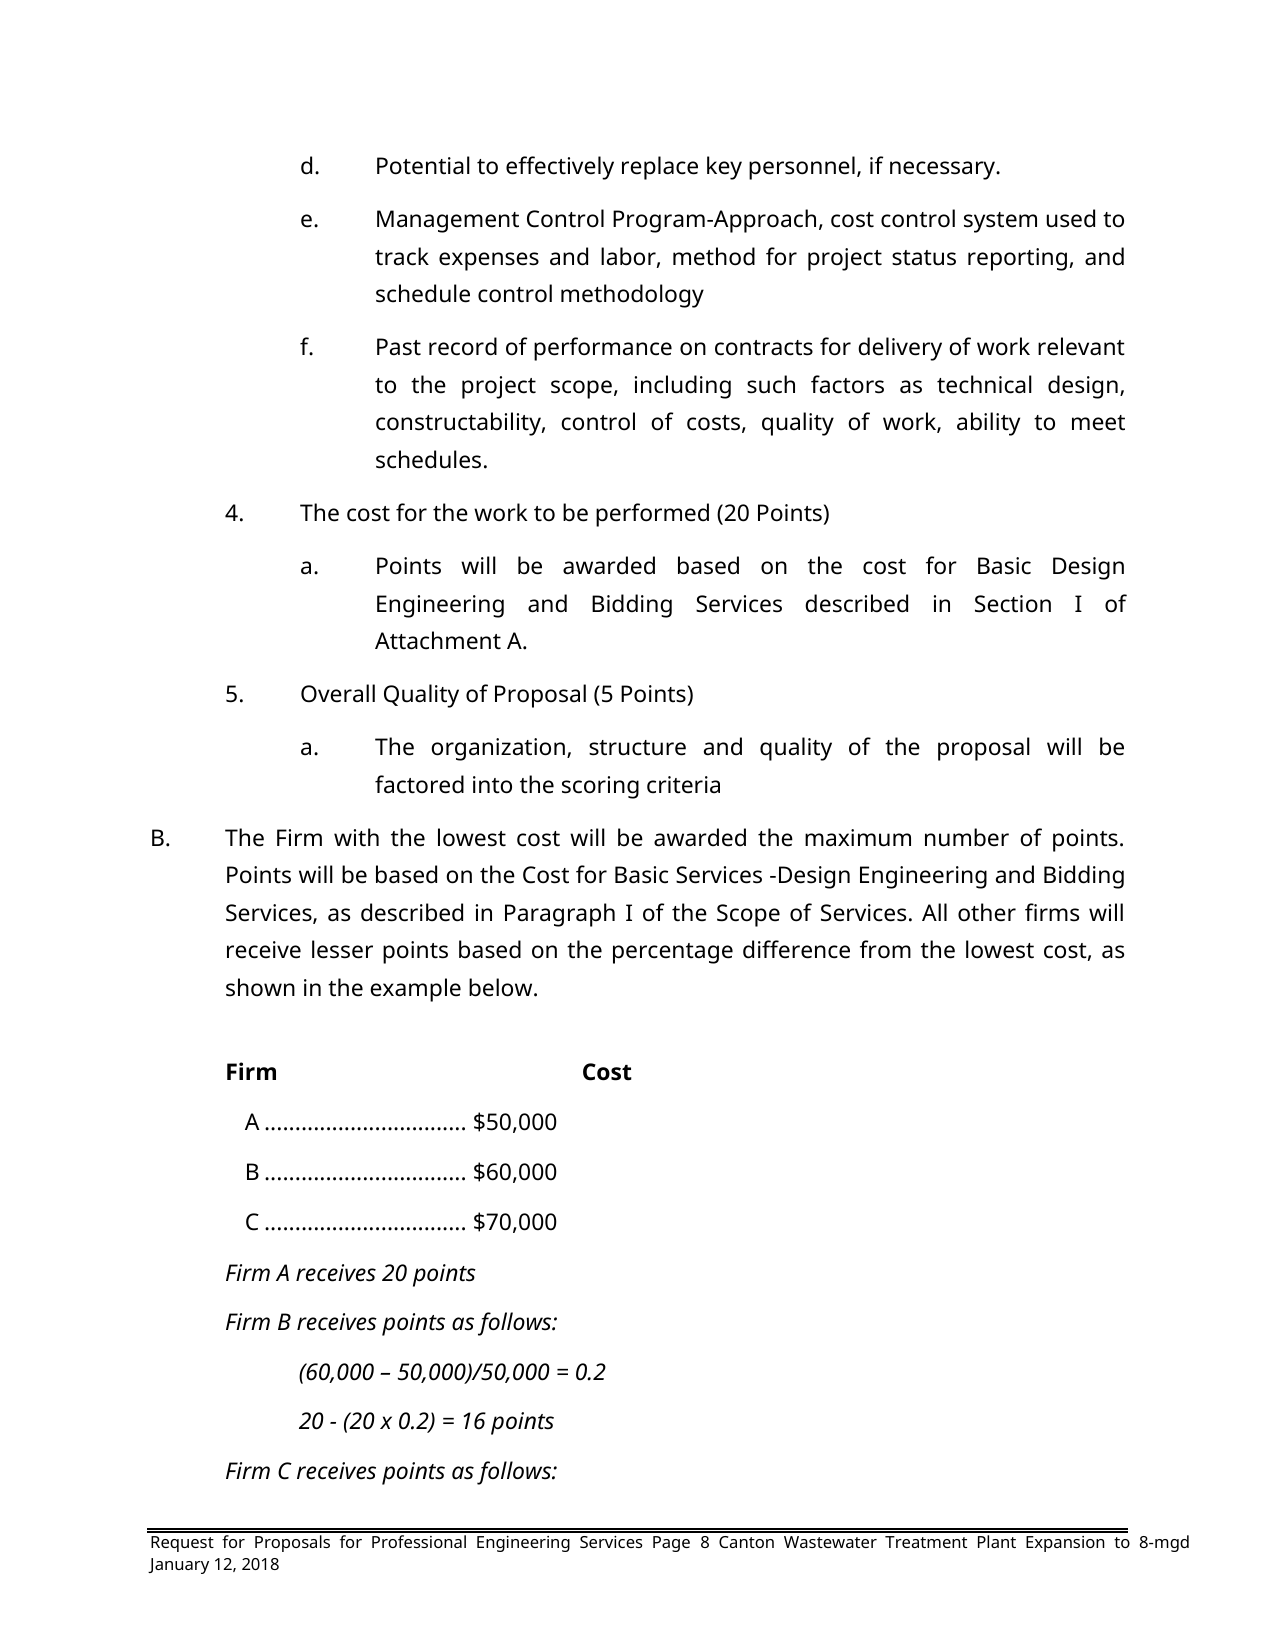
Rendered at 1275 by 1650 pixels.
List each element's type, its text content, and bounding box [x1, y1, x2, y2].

text Firm B receives points as follows: [225, 1306, 1200, 1337]
text Firm A receives 20 points [225, 1257, 1200, 1288]
list ................................. $50,000 [244, 1106, 1126, 1137]
list Past record of performance on contracts for delivery of work relevant to the project scope, including such factors as technical design, constructability, control of costs, quality of work, ability to meet schedules. [300, 331, 1126, 475]
list Points will be awarded based on the cost for Basic Design Engineering and Bidding Services described in Section I of Attachment A. [300, 550, 1126, 656]
list Management Control Program-Approach, cost control system used to track expenses and labor, method for project status reporting, and schedule control methodology [300, 203, 1126, 309]
list Overall Quality of Proposal (5 Points) [225, 678, 1126, 709]
list The organization, structure and quality of the proposal will be factored into the scoring criteria [300, 731, 1126, 800]
text 20 - (20 x 0.2) = 16 points [298, 1405, 1200, 1436]
subtitle Firm Cost [150, 1055, 1125, 1087]
list ................................. $70,000 [244, 1206, 1126, 1237]
text Firm C receives points as follows: [225, 1454, 1200, 1486]
text (60,000 – 50,000)/50,000 = 0.2 [298, 1356, 1200, 1387]
list Potential to effectively replace key personnel, if necessary. [300, 150, 1126, 181]
list ................................. $60,000 [244, 1156, 1126, 1187]
list The Firm with the lowest cost will be awarded the maximum number of points. Points will be based on the Cost for Basic Services -Design Engineering and Bidding Services, as described in Paragraph I of the Scope of Services. All other firms will receive lesser points based on the percentage difference from the lowest cost, as shown in the example below. [150, 822, 1126, 1003]
list The cost for the work to be performed (20 Points) [225, 497, 1126, 528]
